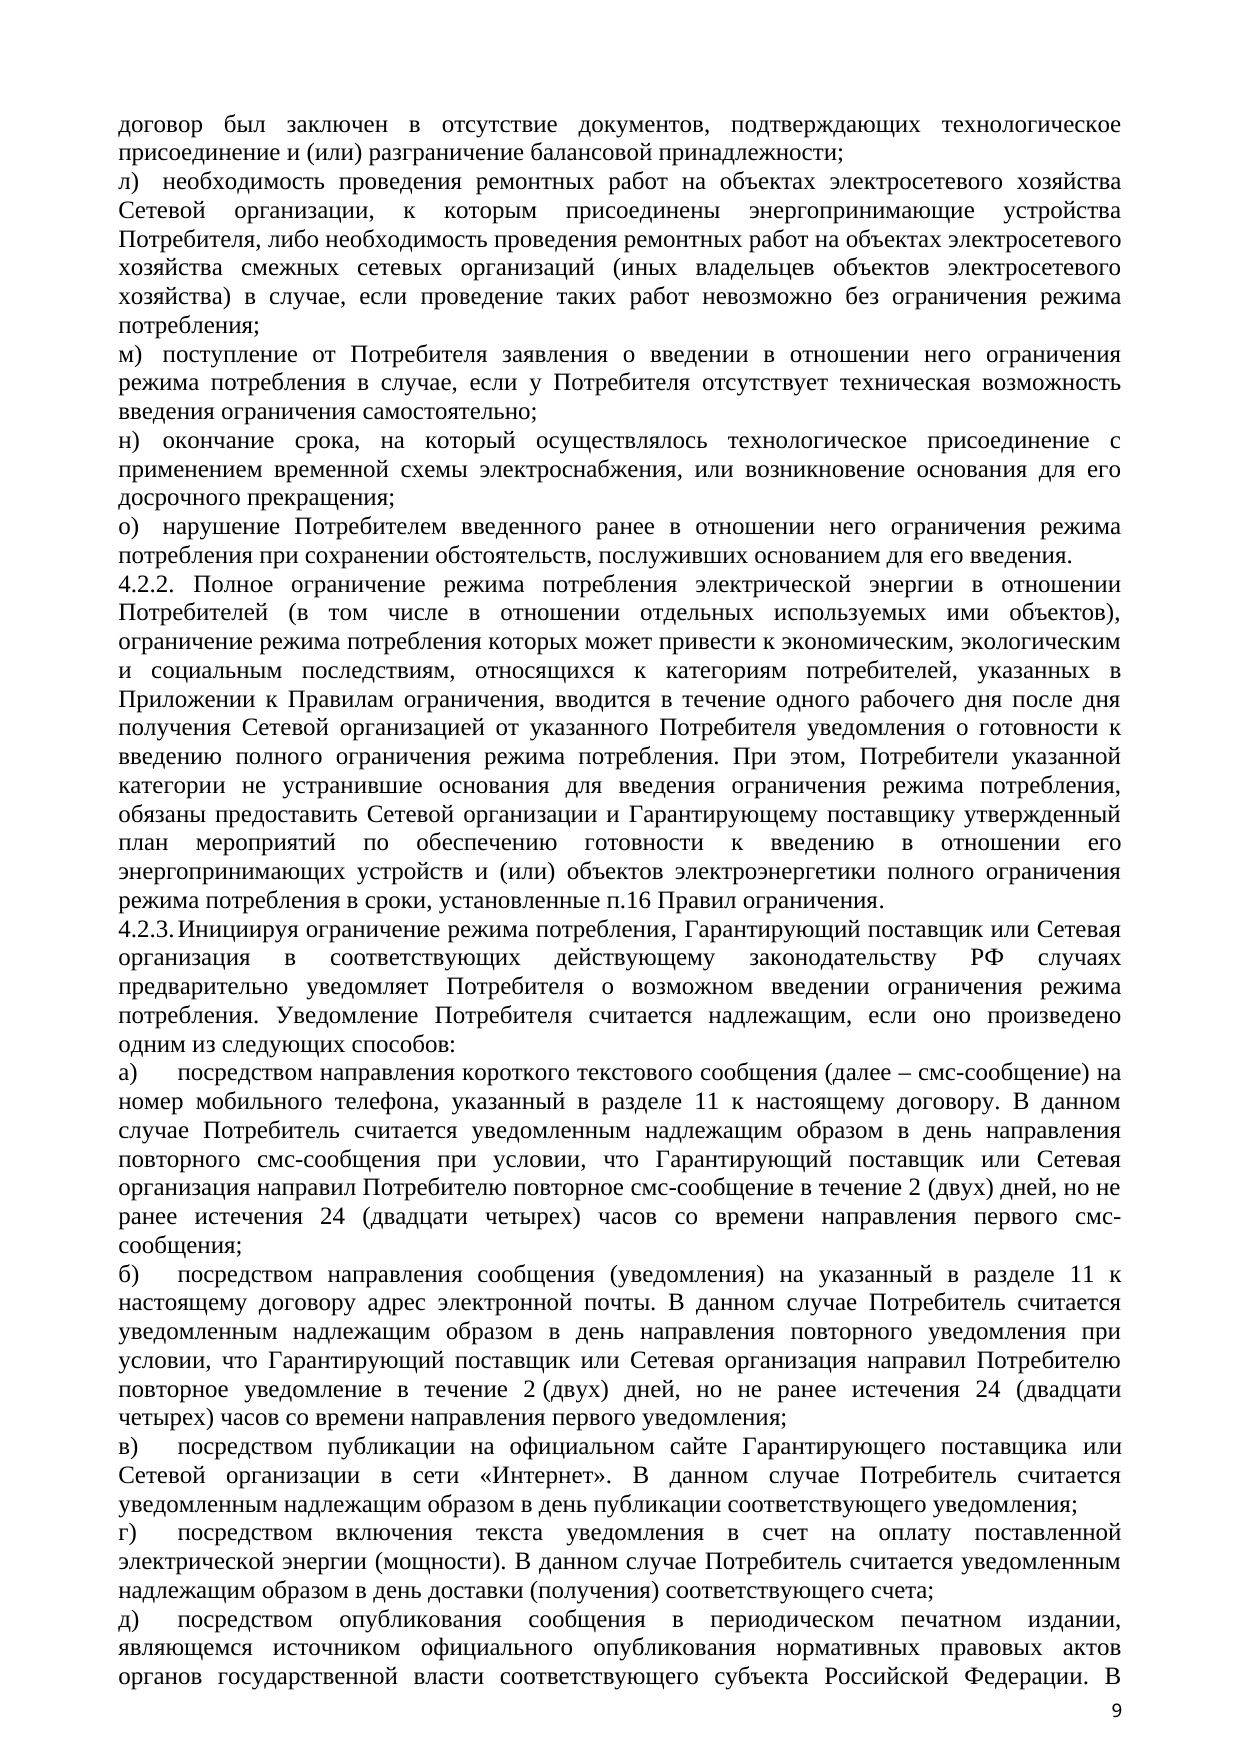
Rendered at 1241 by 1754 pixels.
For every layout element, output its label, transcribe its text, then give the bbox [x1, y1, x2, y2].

list посредством включения текста уведомления в счет на оплату поставленной электрической энергии (мощности). В данном случае Потребитель считается уведомленным надлежащим образом в день доставки (получения) соответствующего счета; [118, 1517, 1122, 1604]
list Инициируя ограничение режима потребления, Гарантирующий поставщик или Сетевая организация в соответствующих действующему законодательству РФ случаях предварительно уведомляет Потребителя о возможном введении ограничения режима потребления. Уведомление Потребителя считается надлежащим, если оно произведено одним из следующих способов: [118, 914, 1122, 1057]
list Полное ограничение режима потребления электрической энергии в отношении Потребителей (в том числе в отношении отдельных используемых ими объектов), ограничение режима потребления которых может привести к экономическим, экологическим и социальным последствиям, относящихся к категориям потребителей, указанных в Приложении к Правилам ограничения, вводится в течение одного рабочего дня после дня получения Сетевой организацией от указанного Потребителя уведомления о готовности к введению полного ограничения режима потребления. При этом, Потребители указанной категории не устранившие основания для введения ограничения режима потребления, обязаны предоставить Сетевой организации и Гарантирующему поставщику утвержденный план мероприятий по обеспечению готовности к введению в отношении его энергопринимающих устройств и (или) объектов электроэнергетики полного ограничения режима потребления в сроки, установленные п.16 Правил ограничения. [118, 569, 1122, 914]
list посредством публикации на официальном сайте Гарантирующего поставщика или Сетевой организации в сети «Интернет». В данном случае Потребитель считается уведомленным надлежащим образом в день публикации соответствующего уведомления; [118, 1431, 1122, 1517]
list окончание срока, на который осуществлялось технологическое присоединение с применением временной схемы электроснабжения, или возникновение основания для его досрочного прекращения; [118, 425, 1122, 511]
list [118, 109, 1122, 166]
list посредством направления короткого текстового сообщения (далее – смс-сообщение) на номер мобильного телефона, указанный в разделе 11 к настоящему договору. В данном случае Потребитель считается уведомленным надлежащим образом в день направления повторного смс-сообщения при условии, что Гарантирующий поставщик или Сетевая организация направил Потребителю повторное смс-сообщение в течение 2 (двух) дней, но не ранее истечения 24 (двадцати четырех) часов со времени направления первого смс-сообщения; [118, 1057, 1122, 1259]
list посредством направления сообщения (уведомления) на указанный в разделе 11 к настоящему договору адрес электронной почты. В данном случае Потребитель считается уведомленным надлежащим образом в день направления повторного уведомления при условии, что Гарантирующий поставщик или Сетевая организация направил Потребителю повторное уведомление в течение 2 (двух) дней, но не ранее истечения 24 (двадцати четырех) часов со времени направления первого уведомления; [118, 1259, 1122, 1431]
list необходимость проведения ремонтных работ на объектах электросетевого хозяйства Сетевой организации, к которым присоединены энергопринимающие устройства Потребителя, либо необходимость проведения ремонтных работ на объектах электросетевого хозяйства смежных сетевых организаций (иных владельцев объектов электросетевого хозяйства) в случае, если проведение таких работ невозможно без ограничения режима потребления; [118, 166, 1122, 339]
list поступление от Потребителя заявления о введении в отношении него ограничения режима потребления в случае, если у Потребителя отсутствует техническая возможность введения ограничения самостоятельно; [118, 339, 1122, 425]
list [118, 1604, 1122, 1690]
list нарушение Потребителем введенного ранее в отношении него ограничения режима потребления при сохранении обстоятельств, послуживших основанием для его введения. [118, 511, 1122, 569]
